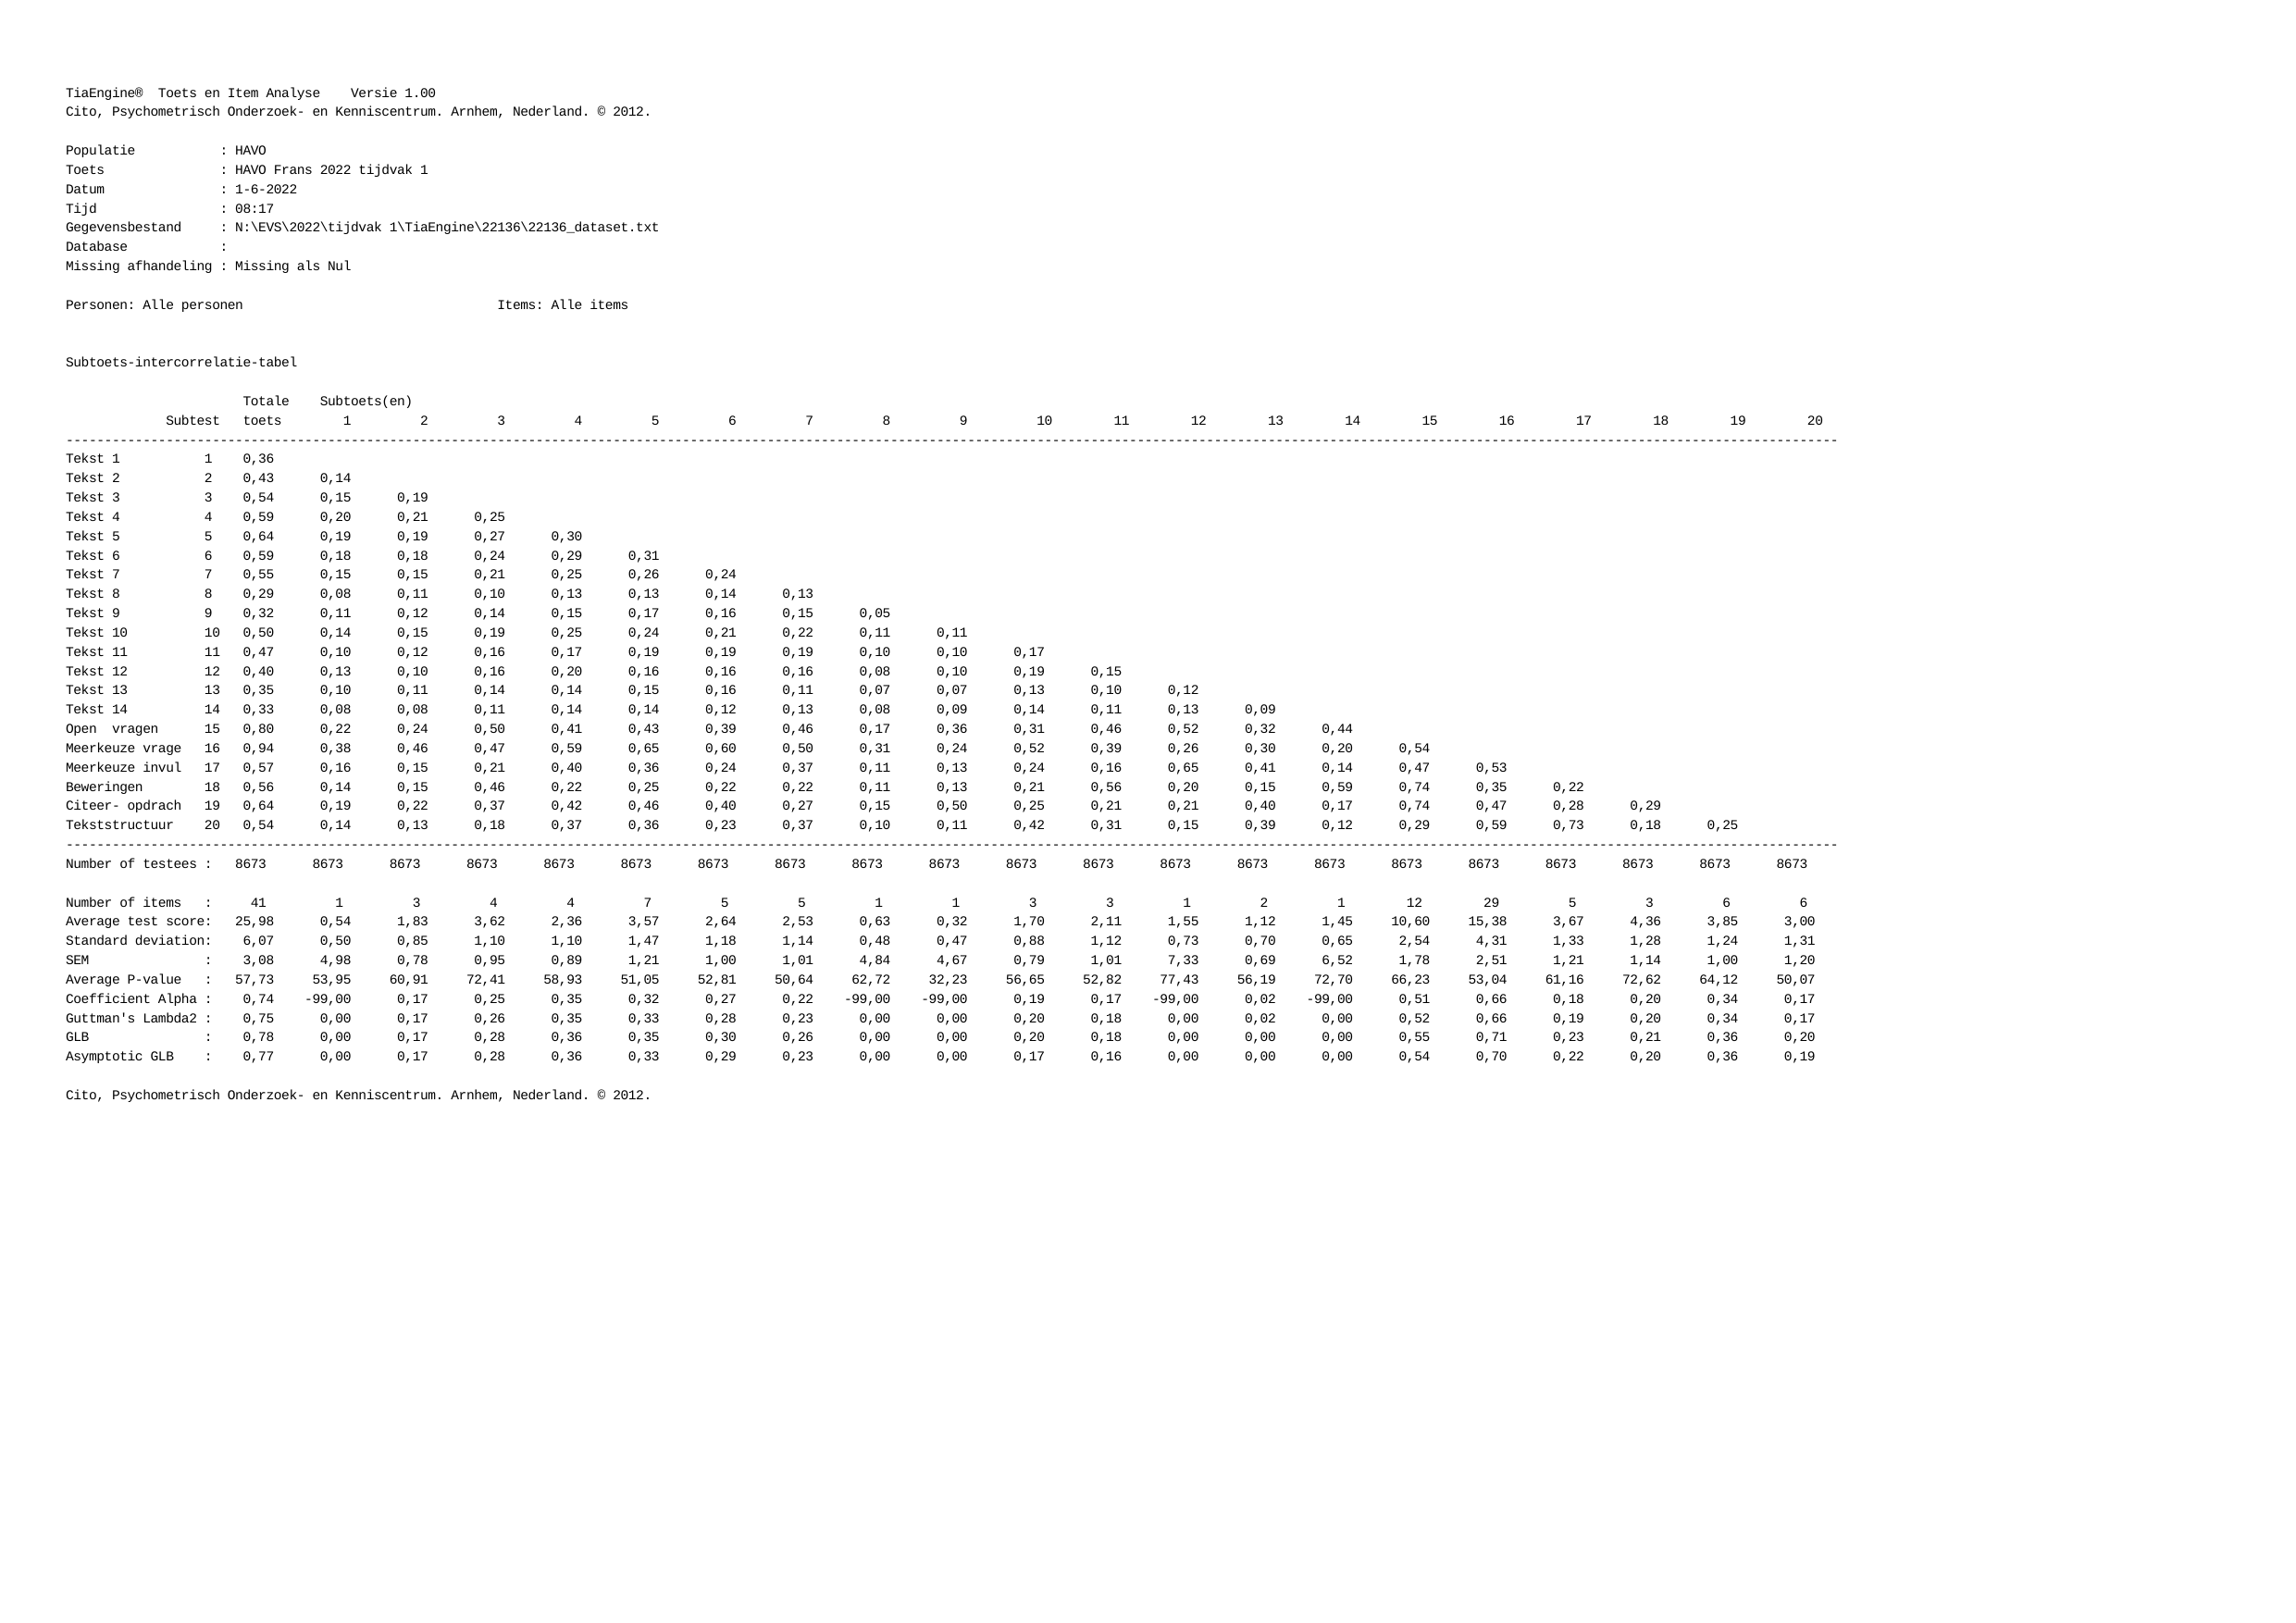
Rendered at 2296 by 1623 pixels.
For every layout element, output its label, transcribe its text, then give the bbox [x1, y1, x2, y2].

text Standard deviation: 6,07 0,50 0,85 1,10 1,10 1,47 1,18 1,14 0,48 0,47 0,88 1,12 0,73 0,70 0,65 2,54 4,31 1,33 1,28 1,24 1,31 [66, 930, 2252, 949]
text Missing afhandeling : Missing als Nul [66, 255, 2252, 275]
text Gegevensbestand : N:\EVS\2022\tijdvak 1\TiaEngine\22136\22136_dataset.txt [66, 217, 2252, 236]
text Cito, Psychometrisch Onderzoek- en Kenniscentrum. Arnhem, Nederland. © 2012. [66, 1084, 2252, 1104]
text Tekst 4 4 0,59 0,20 0,21 0,25 [66, 506, 2252, 526]
text Tekst 7 7 0,55 0,15 0,15 0,21 0,25 0,26 0,24 [66, 564, 2252, 583]
text Citeer- opdrach 19 0,64 0,19 0,22 0,37 0,42 0,46 0,40 0,27 0,15 0,50 0,25 0,21 0,21 0,40 0,17 0,74 0,47 0,28 0,29 [66, 795, 2252, 814]
text Average P-value : 57,73 53,95 60,91 72,41 58,93 51,05 52,81 50,64 62,72 32,23 56,65 52,82 77,43 56,19 72,70 66,23 53,04 61,16 72,62 64,12 50,07 [66, 969, 2252, 988]
text Populatie : HAVO [66, 140, 2252, 159]
text Subtest toets 1 2 3 4 5 6 7 8 9 10 11 12 13 14 15 16 17 18 19 20 [66, 410, 2252, 428]
text Number of testees : 8673 8673 8673 8673 8673 8673 8673 8673 8673 8673 8673 8673 8673 8673 8673 8673 8673 8673 8673 8673 8673 [66, 853, 2252, 873]
text Meerkeuze invul 17 0,57 0,16 0,15 0,21 0,40 0,36 0,24 0,37 0,11 0,13 0,24 0,16 0,65 0,41 0,14 0,47 0,53 [66, 757, 2252, 775]
text Tekst 3 3 0,54 0,15 0,19 [66, 487, 2252, 506]
text Cito, Psychometrisch Onderzoek- en Kenniscentrum. Arnhem, Nederland. © 2012. [66, 101, 2252, 120]
text Totale Subtoets(en) [66, 390, 2252, 410]
text GLB : 0,78 0,00 0,17 0,28 0,36 0,35 0,30 0,26 0,00 0,00 0,20 0,18 0,00 0,00 0,00 0,55 0,71 0,23 0,21 0,36 0,20 [66, 1026, 2252, 1046]
text SEM : 3,08 4,98 0,78 0,95 0,89 1,21 1,00 1,01 4,84 4,67 0,79 1,01 7,33 0,69 6,52 1,78 2,51 1,21 1,14 1,00 1,20 [66, 949, 2252, 969]
text Meerkeuze vrage 16 0,94 0,38 0,46 0,47 0,59 0,65 0,60 0,50 0,31 0,24 0,52 0,39 0,26 0,30 0,20 0,54 [66, 737, 2252, 757]
text Coefficient Alpha : 0,74 -99,00 0,17 0,25 0,35 0,32 0,27 0,22 -99,00 -99,00 0,19 0,17 -99,00 0,02 -99,00 0,51 0,66 0,18 0,20 0,34 0,17 [66, 988, 2252, 1007]
text Tekst 9 9 0,32 0,11 0,12 0,14 0,15 0,17 0,16 0,15 0,05 [66, 602, 2252, 622]
text Asymptotic GLB : 0,77 0,00 0,17 0,28 0,36 0,33 0,29 0,23 0,00 0,00 0,17 0,16 0,00 0,00 0,00 0,54 0,70 0,22 0,20 0,36 0,19 [66, 1046, 2252, 1065]
text Tekststructuur 20 0,54 0,14 0,13 0,18 0,37 0,36 0,23 0,37 0,10 0,11 0,42 0,31 0,15 0,39 0,12 0,29 0,59 0,73 0,18 0,25 [66, 814, 2252, 834]
text Database : [66, 236, 2252, 255]
text Tekst 6 6 0,59 0,18 0,18 0,24 0,29 0,31 [66, 544, 2252, 564]
text Beweringen 18 0,56 0,14 0,15 0,46 0,22 0,25 0,22 0,22 0,11 0,13 0,21 0,56 0,20 0,15 0,59 0,74 0,35 0,22 [66, 775, 2252, 795]
text Personen: Alle personen Items: Alle items [66, 294, 2252, 313]
text Tekst 8 8 0,29 0,08 0,11 0,10 0,13 0,13 0,14 0,13 [66, 583, 2252, 602]
text Tekst 2 2 0,43 0,14 [66, 467, 2252, 487]
text Guttman's Lambda2 : 0,75 0,00 0,17 0,26 0,35 0,33 0,28 0,23 0,00 0,00 0,20 0,18 0,00 0,02 0,00 0,52 0,66 0,19 0,20 0,34 0,17 [66, 1007, 2252, 1026]
text Tekst 10 10 0,50 0,14 0,15 0,19 0,25 0,24 0,21 0,22 0,11 0,11 [66, 622, 2252, 641]
text Toets : HAVO Frans 2022 tijdvak 1 [66, 159, 2252, 179]
text Tekst 5 5 0,64 0,19 0,19 0,27 0,30 [66, 526, 2252, 544]
text Tijd : 08:17 [66, 197, 2252, 217]
text Datum : 1-6-2022 [66, 179, 2252, 197]
text Average test score: 25,98 0,54 1,83 3,62 2,36 3,57 2,64 2,53 0,63 0,32 1,70 2,11 1,55 1,12 1,45 10,60 15,38 3,67 4,36 3,85 3,00 [66, 911, 2252, 930]
text -------------------------------------------------------------------------------------------------------------------------------------------------------------------------------------------------------------------------------------- [66, 834, 2252, 853]
text -------------------------------------------------------------------------------------------------------------------------------------------------------------------------------------------------------------------------------------- [66, 428, 2252, 448]
text Tekst 1 1 0,36 [66, 448, 2252, 467]
text Tekst 13 13 0,35 0,10 0,11 0,14 0,14 0,15 0,16 0,11 0,07 0,07 0,13 0,10 0,12 [66, 679, 2252, 699]
text TiaEngine® Toets en Item Analyse Versie 1.00 [66, 81, 2252, 101]
text Open vragen 15 0,80 0,22 0,24 0,50 0,41 0,43 0,39 0,46 0,17 0,36 0,31 0,46 0,52 0,32 0,44 [66, 718, 2252, 737]
text Number of items : 41 1 3 4 4 7 5 5 1 1 3 3 1 2 1 12 29 5 3 6 6 [66, 891, 2252, 911]
text Tekst 14 14 0,33 0,08 0,08 0,11 0,14 0,14 0,12 0,13 0,08 0,09 0,14 0,11 0,13 0,09 [66, 699, 2252, 718]
text Tekst 11 11 0,47 0,10 0,12 0,16 0,17 0,19 0,19 0,19 0,10 0,10 0,17 [66, 641, 2252, 660]
text Subtoets-intercorrelatie-tabel [66, 352, 2252, 371]
text Tekst 12 12 0,40 0,13 0,10 0,16 0,20 0,16 0,16 0,16 0,08 0,10 0,19 0,15 [66, 660, 2252, 679]
